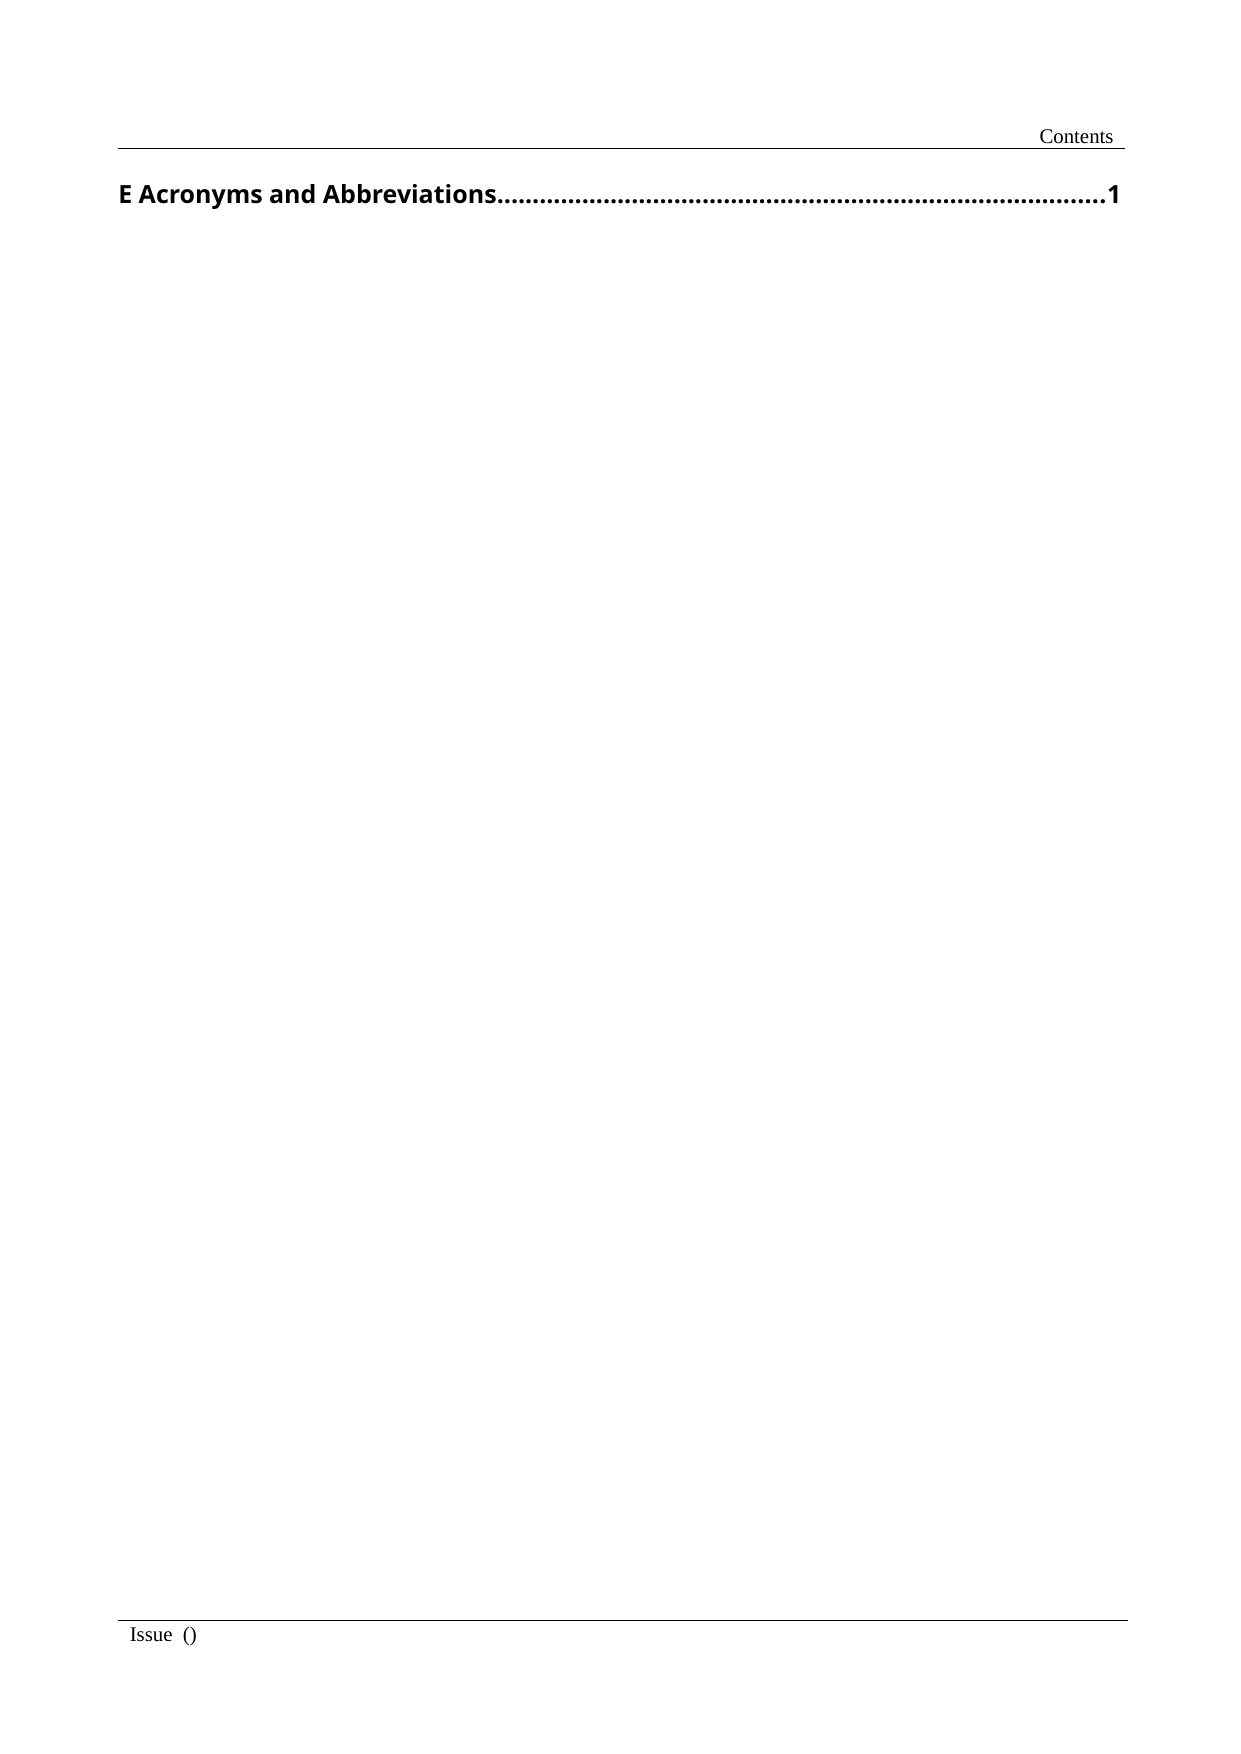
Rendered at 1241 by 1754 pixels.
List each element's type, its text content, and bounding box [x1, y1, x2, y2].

text E Acronyms and Abbreviations 1 [118, 177, 1122, 211]
